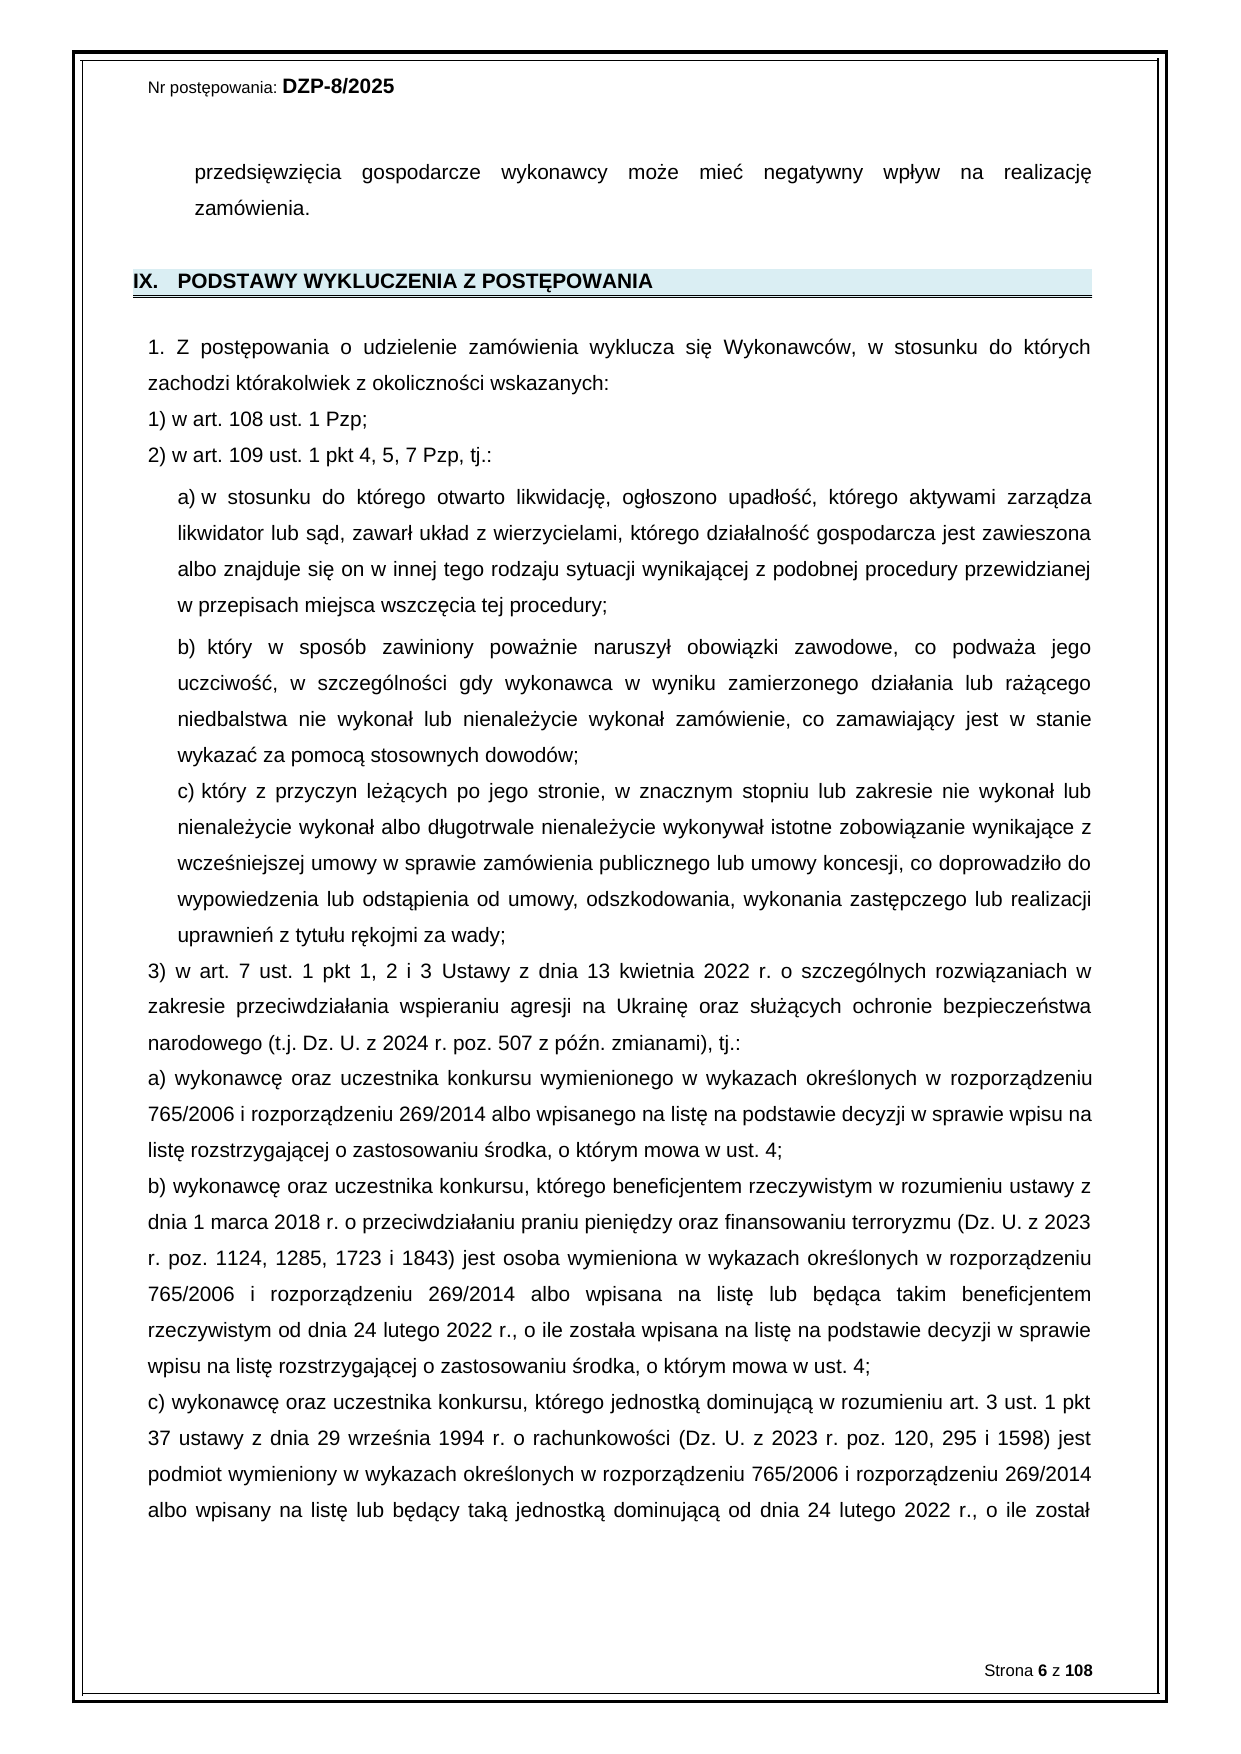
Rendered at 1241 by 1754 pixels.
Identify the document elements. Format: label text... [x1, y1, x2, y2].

text 1) w art. 108 ust. 1 Pzp; [148, 407, 1092, 431]
text a) wykonawcę oraz uczestnika konkursu wymienionego w wykazach określonych w rozporządzeniu 765/2006 i rozporządzeniu 269/2014 albo wpisanego na listę na podstawie decyzji w sprawie wpisu na listę rozstrzygającej o zastosowaniu środka, o którym mowa w ust. 4; [148, 1066, 1092, 1162]
text b) wykonawcę oraz uczestnika konkursu, którego beneficjentem rzeczywistym w rozumieniu ustawy z dnia 1 marca 2018 r. o przeciwdziałaniu praniu pieniędzy oraz finansowaniu terroryzmu (Dz. U. z 2023 r. poz. 1124, 1285, 1723 i 1843) jest osoba wymieniona w wykazach określonych w rozporządzeniu 765/2006 i rozporządzeniu 269/2014 albo wpisana na listę lub będąca takim beneficjentem rzeczywistym od dnia 24 lutego 2022 r., o ile została wpisana na listę na podstawie decyzji w sprawie wpisu na listę rozstrzygającej o zastosowaniu środka, o którym mowa w ust. 4; [148, 1174, 1092, 1378]
list który z przyczyn leżących po jego stronie, w znacznym stopniu lub zakresie nie wykonał lub nienależycie wykonał albo długotrwale nienależycie wykonywał istotne zobowiązanie wynikające z wcześniejszej umowy w sprawie zamówienia publicznego lub umowy koncesji, co doprowadziło do wypowiedzenia lub odstąpienia od umowy, odszkodowania, wykonania zastępczego lub realizacji uprawnień z tytułu rękojmi za wady; [177, 779, 1092, 946]
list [148, 159, 1092, 219]
text 2) w art. 109 ust. 1 pkt 4, 5, 7 Pzp, tj.: [148, 443, 1092, 467]
list PODSTAWY WYKLUCZENIA Z POSTĘPOWANIA [133, 269, 1092, 295]
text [148, 1390, 1092, 1521]
list w stosunku do którego otwarto likwidację, ogłoszono upadłość, którego aktywami zarządza likwidator lub sąd, zawarł układ z wierzycielami, którego działalność gospodarcza jest zawieszona albo znajduje się on w innej tego rodzaju sytuacji wynikającej z podobnej procedury przewidzianej w przepisach miejsca wszczęcia tej procedury; [177, 485, 1092, 617]
text 3) w art. 7 ust. 1 pkt 1, 2 i 3 Ustawy z dnia 13 kwietnia 2022 r. o szczególnych rozwiązaniach w zakresie przeciwdziałania wspieraniu agresji na Ukrainę oraz służących ochronie bezpieczeństwa narodowego (t.j. Dz. U. z 2024 r. poz. 507 z późn. zmianami), tj.: [148, 958, 1092, 1054]
list który w sposób zawiniony poważnie naruszył obowiązki zawodowe, co podważa jego uczciwość, w szczególności gdy wykonawca w wyniku zamierzonego działania lub rażącego niedbalstwa nie wykonał lub nienależycie wykonał zamówienie, co zamawiający jest w stanie wykazać za pomocą stosownych dowodów; [177, 635, 1092, 767]
text 1. Z postępowania o udzielenie zamówienia wyklucza się Wykonawców, w stosunku do których zachodzi którakolwiek z okoliczności wskazanych: [148, 335, 1092, 395]
